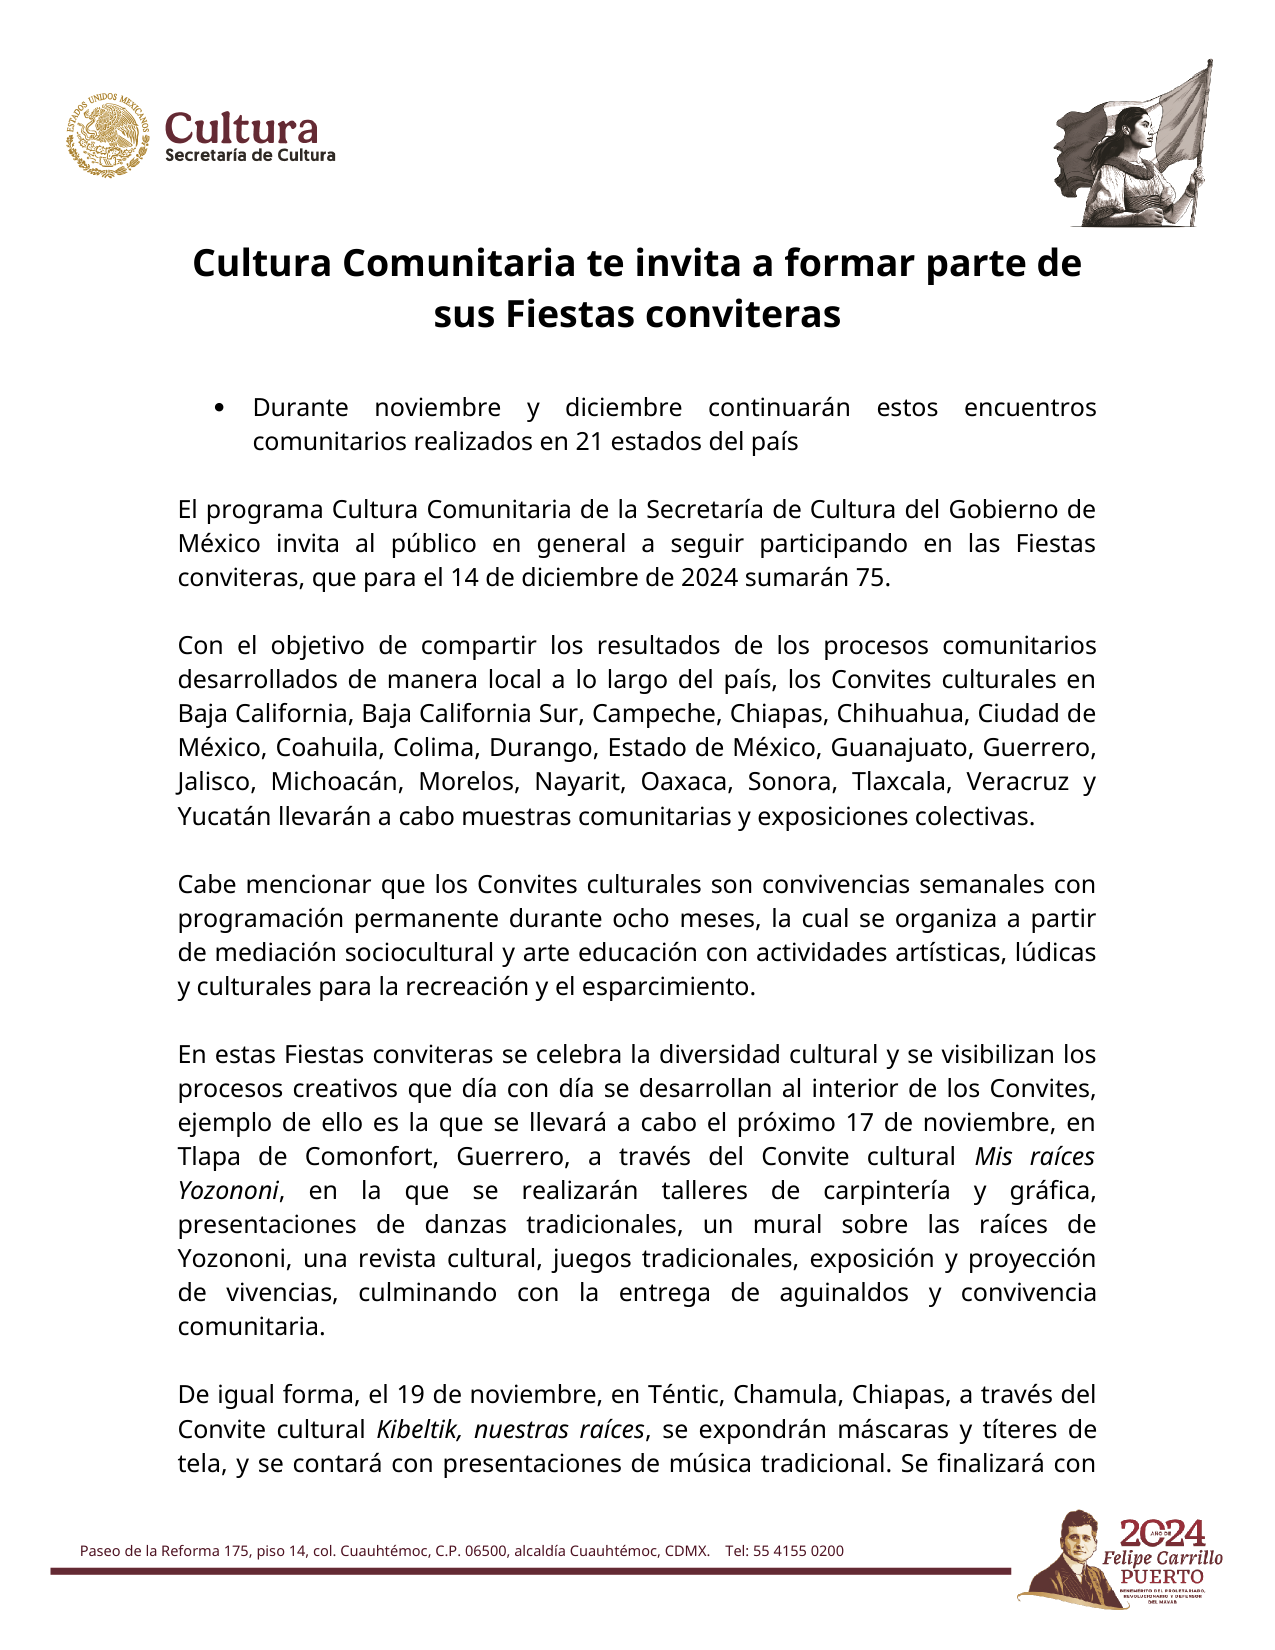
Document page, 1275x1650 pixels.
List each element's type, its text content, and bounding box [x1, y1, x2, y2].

picture [46, 1505, 1225, 1614]
text Cultura Comunitaria te invita a formar parte de sus Fiestas conviteras [177, 236, 1098, 338]
list Durante noviembre y diciembre continuarán estos encuentros comunitarios realizados en 21 estados del país [215, 389, 1098, 457]
text Con el objetivo de compartir los resultados de los procesos comunitarios desarrollados de manera local a lo largo del país, los Convites culturales en Baja California, Baja California Sur, Campeche, Chiapas, Chihuahua, Ciudad de México, Coahuila, Colima, Durango, Estado de México, Guanajuato, Guerrero, Jalisco, Michoacán, Morelos, Nayarit, Oaxaca, Sonora, Tlaxcala, Veracruz y Yucatán llevarán a cabo muestras comunitarias y exposiciones colectivas. [177, 628, 1098, 832]
picture [58, 56, 1218, 233]
text El programa Cultura Comunitaria de la Secretaría de Cultura del Gobierno de México invita al público en general a seguir participando en las Fiestas conviteras, que para el 14 de diciembre de 2024 sumarán 75. [177, 492, 1098, 594]
text Cabe mencionar que los Convites culturales son convivencias semanales con programación permanente durante ocho meses, la cual se organiza a partir de mediación sociocultural y arte educación con actividades artísticas, lúdicas y culturales para la recreación y el esparcimiento. [177, 866, 1098, 1002]
text En estas Fiestas conviteras se celebra la diversidad cultural y se visibilizan los procesos creativos que día con día se desarrollan al interior de los Convites, ejemplo de ello es la que se llevará a cabo el próximo 17 de noviembre, en Tlapa de Comonfort, Guerrero, a través del Convite cultural Mis raíces Yozononi, en la que se realizarán talleres de carpintería y gráfica, presentaciones de danzas tradicionales, un mural sobre las raíces de Yozononi, una revista cultural, juegos tradicionales, exposición y proyección de vivencias, culminando con la entrega de aguinaldos y convivencia comunitaria. [177, 1037, 1098, 1343]
